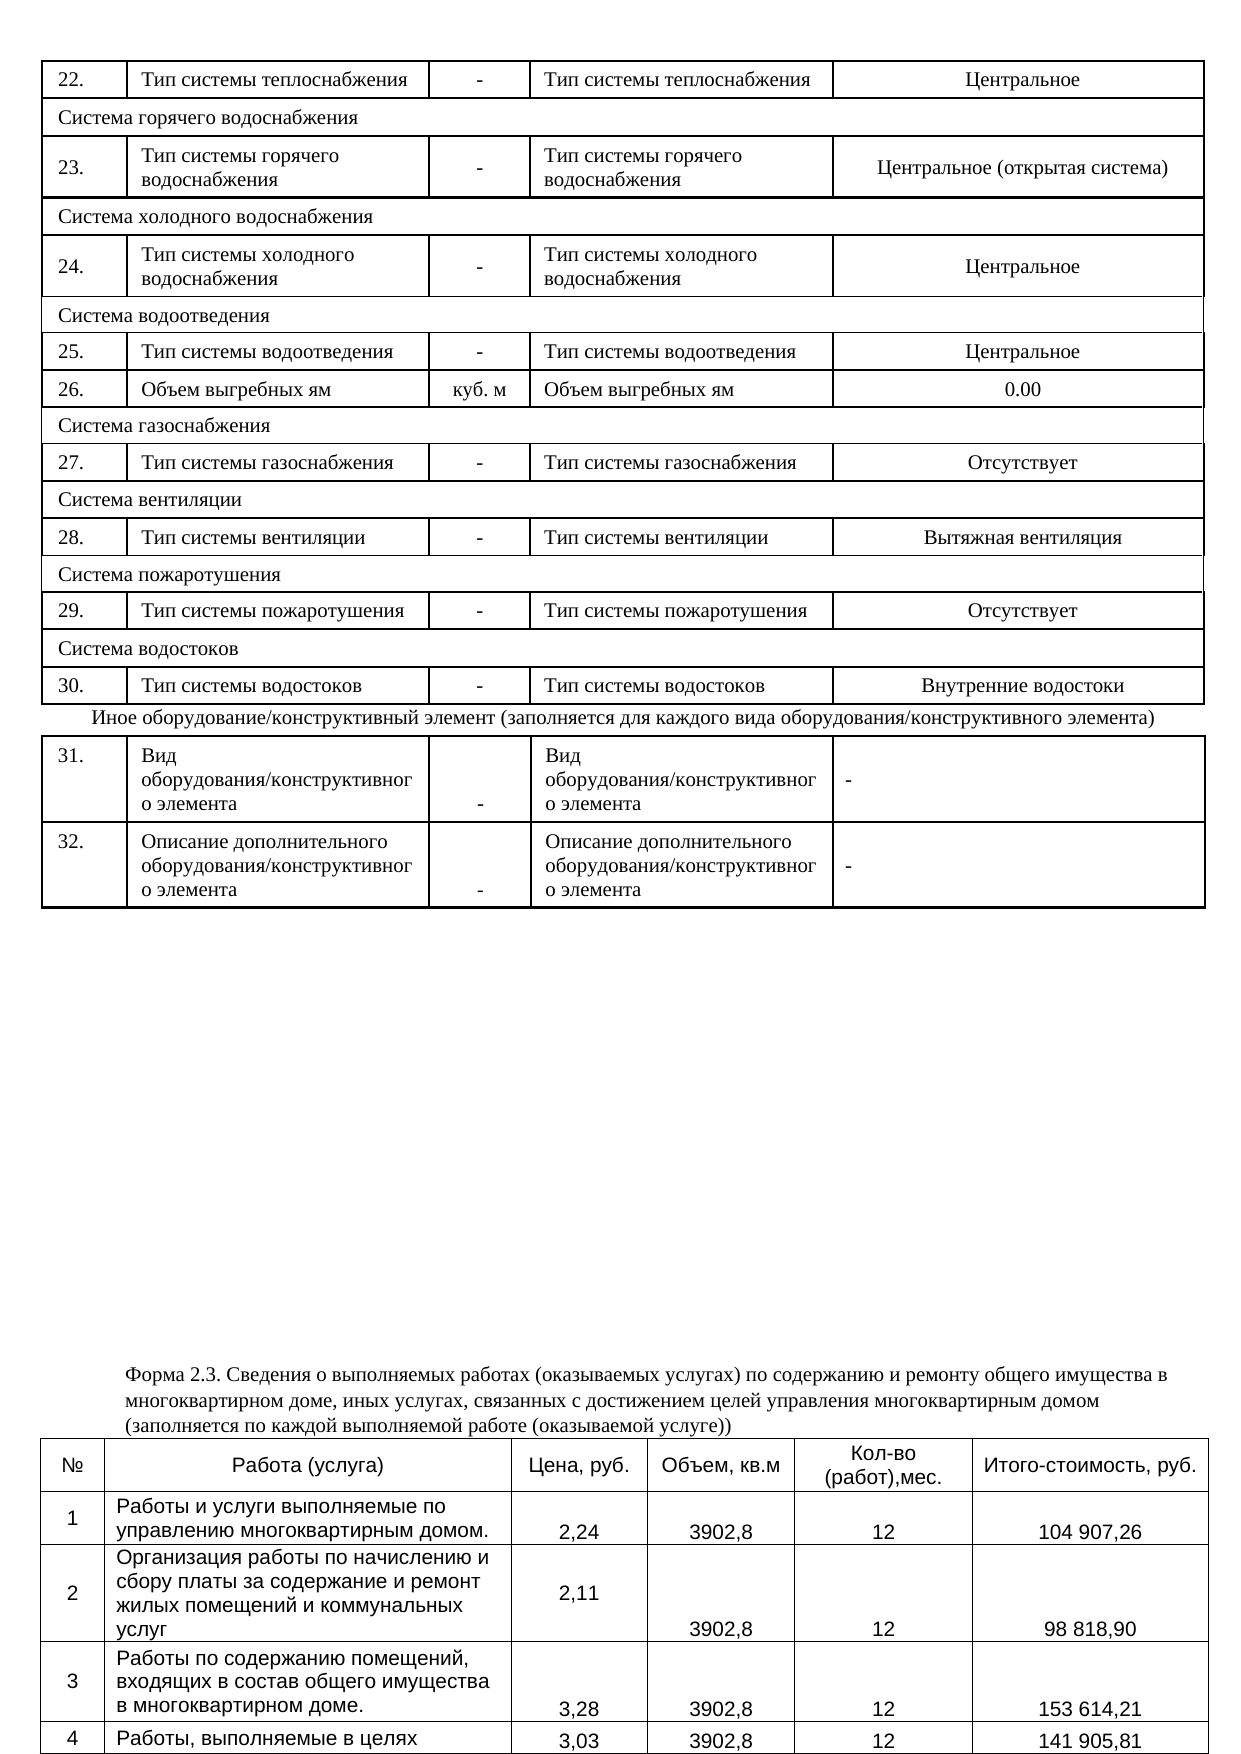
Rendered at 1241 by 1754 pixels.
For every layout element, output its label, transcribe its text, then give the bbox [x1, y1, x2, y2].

table_cell Тип системы водоотведения [531, 333, 832, 369]
table_header 31. [43, 737, 126, 821]
table_cell Тип системы горячего водоснабжения [128, 137, 428, 196]
table_cell Система холодного водоснабжения [43, 199, 1203, 234]
table_cell Внутренние водостоки [834, 668, 1203, 703]
table_cell Тип системы вентиляции [531, 519, 832, 555]
table_cell Тип системы вентиляции [128, 519, 428, 555]
table_header Цена, руб. [512, 1439, 647, 1491]
text Иное оборудование/конструктивный элемент (заполняется для каждого вида оборудования/конструктивного элемента) [42, 705, 1205, 729]
table_cell Вытяжная вентиляция [834, 519, 1203, 555]
table_cell Тип системы горячего водоснабжения [531, 137, 832, 196]
table_cell - [430, 137, 529, 196]
table_cell куб. м [430, 371, 529, 406]
table_cell 12 [795, 1642, 972, 1721]
table_cell - [430, 236, 529, 296]
table_cell 4 [41, 1722, 104, 1753]
table_cell 3902,8 [648, 1492, 794, 1544]
table_cell Система водоотведения [42, 296, 1203, 332]
table_cell 25. [43, 333, 126, 369]
table_cell Система пожаротушения [42, 555, 1203, 591]
table_cell 141 905,81 [973, 1722, 1208, 1753]
table_cell 3902,8 [648, 1722, 794, 1753]
table_cell Тип системы водостоков [128, 668, 428, 703]
table_cell Центральное [834, 332, 1203, 369]
table_cell 28. [43, 519, 126, 555]
table_header Кол-во (работ),мес. [795, 1439, 972, 1491]
table_cell 3902,8 [648, 1545, 794, 1641]
table_cell - [430, 519, 529, 555]
table_cell 98 818,90 [973, 1545, 1208, 1641]
table_header Вид оборудования/конструктивног о элемента [532, 737, 832, 821]
table_cell Описание дополнительного оборудования/конструктивног о элемента [128, 823, 428, 906]
table_cell Система газоснабжения [42, 406, 1203, 443]
table_cell 1 [41, 1492, 104, 1544]
table_cell Центральное (открытая система) [834, 137, 1203, 196]
table_cell - [430, 62, 529, 97]
table_cell Работы и услуги выполняемые по управлению многоквартирным домом. [105, 1492, 511, 1544]
table_cell 104 907,26 [973, 1492, 1208, 1544]
table_cell Тип системы пожаротушения [128, 593, 428, 628]
table_cell 12 [795, 1492, 972, 1544]
table_cell Работы по содержанию помещений, входящих в состав общего имущества в многоквартирном доме. [105, 1642, 511, 1721]
table_cell - [834, 823, 1204, 906]
table_cell 32. [43, 823, 126, 906]
table_cell Система водостоков [43, 630, 1203, 666]
table_header Работа (услуга) [105, 1439, 511, 1491]
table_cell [105, 1722, 511, 1753]
table_cell Тип системы теплоснабжения [531, 62, 832, 97]
table_cell 2,11 [512, 1545, 647, 1641]
table_cell 3,28 [512, 1642, 647, 1721]
table_cell Тип системы теплоснабжения [128, 62, 428, 97]
table_cell Организация работы по начислению и сбору платы за содержание и ремонт жилых помещений и коммунальных услуг [105, 1545, 511, 1641]
table_cell Тип системы водоотведения [128, 333, 428, 369]
table_cell - [430, 668, 529, 703]
table_cell Отсутствует [834, 443, 1203, 479]
table_cell Описание дополнительного оборудования/конструктивног о элемента [532, 823, 832, 906]
table_cell Тип системы водостоков [531, 668, 832, 703]
table_cell 3,03 [512, 1722, 647, 1753]
table_cell 2,24 [512, 1492, 647, 1544]
table_cell - [430, 823, 530, 906]
table_header Объем, кв.м [648, 1439, 794, 1491]
table_cell - [430, 444, 529, 479]
table_cell 12 [795, 1545, 972, 1641]
table_header - [430, 737, 530, 821]
table_cell 24. [43, 236, 126, 296]
table_cell Система горячего водоснабжения [43, 99, 1203, 135]
table_cell 26. [43, 371, 126, 406]
table_cell 0.00 [834, 371, 1203, 406]
table_cell 27. [43, 444, 126, 479]
table_cell Тип системы газоснабжения [531, 444, 832, 479]
table_cell 29. [43, 593, 126, 628]
table_cell 22. [43, 62, 126, 97]
table_cell Тип системы пожаротушения [531, 593, 832, 628]
table_cell Центральное [834, 62, 1203, 97]
text Форма 2.3. Сведения о выполняемых работах (оказываемых услугах) по содержанию и ремонту общего имущества в многоквартирном доме, иных услугах, связанных с достижением целей управления многоквартирным домом (заполняется по каждой выполняемой работе (оказываемой услуге)) [125, 1362, 1173, 1437]
table_header № [41, 1439, 104, 1491]
table_cell Тип системы холодного водоснабжения [531, 236, 832, 296]
table_cell 23. [43, 137, 126, 196]
table_cell Тип системы газоснабжения [128, 444, 428, 479]
table_cell Объем выгребных ям [128, 371, 428, 406]
table_header Вид оборудования/конструктивног о элемента [128, 737, 428, 821]
table_cell Центральное [834, 236, 1203, 296]
table_cell Система вентиляции [43, 482, 1203, 517]
table_cell 3 [41, 1642, 104, 1721]
table_header Итого-стоимость, руб. [973, 1439, 1208, 1491]
table_cell Отсутствует [834, 591, 1203, 628]
table_cell Тип системы холодного водоснабжения [128, 236, 428, 296]
table_cell - [430, 593, 529, 628]
table_cell - [430, 333, 529, 369]
table_cell 30. [43, 668, 126, 703]
table_cell 2 [41, 1545, 104, 1641]
table_cell Объем выгребных ям [531, 371, 832, 406]
table_cell 153 614,21 [973, 1642, 1208, 1721]
table_cell 3902,8 [648, 1642, 794, 1721]
table_header - [834, 737, 1204, 821]
table_cell 12 [795, 1722, 972, 1753]
